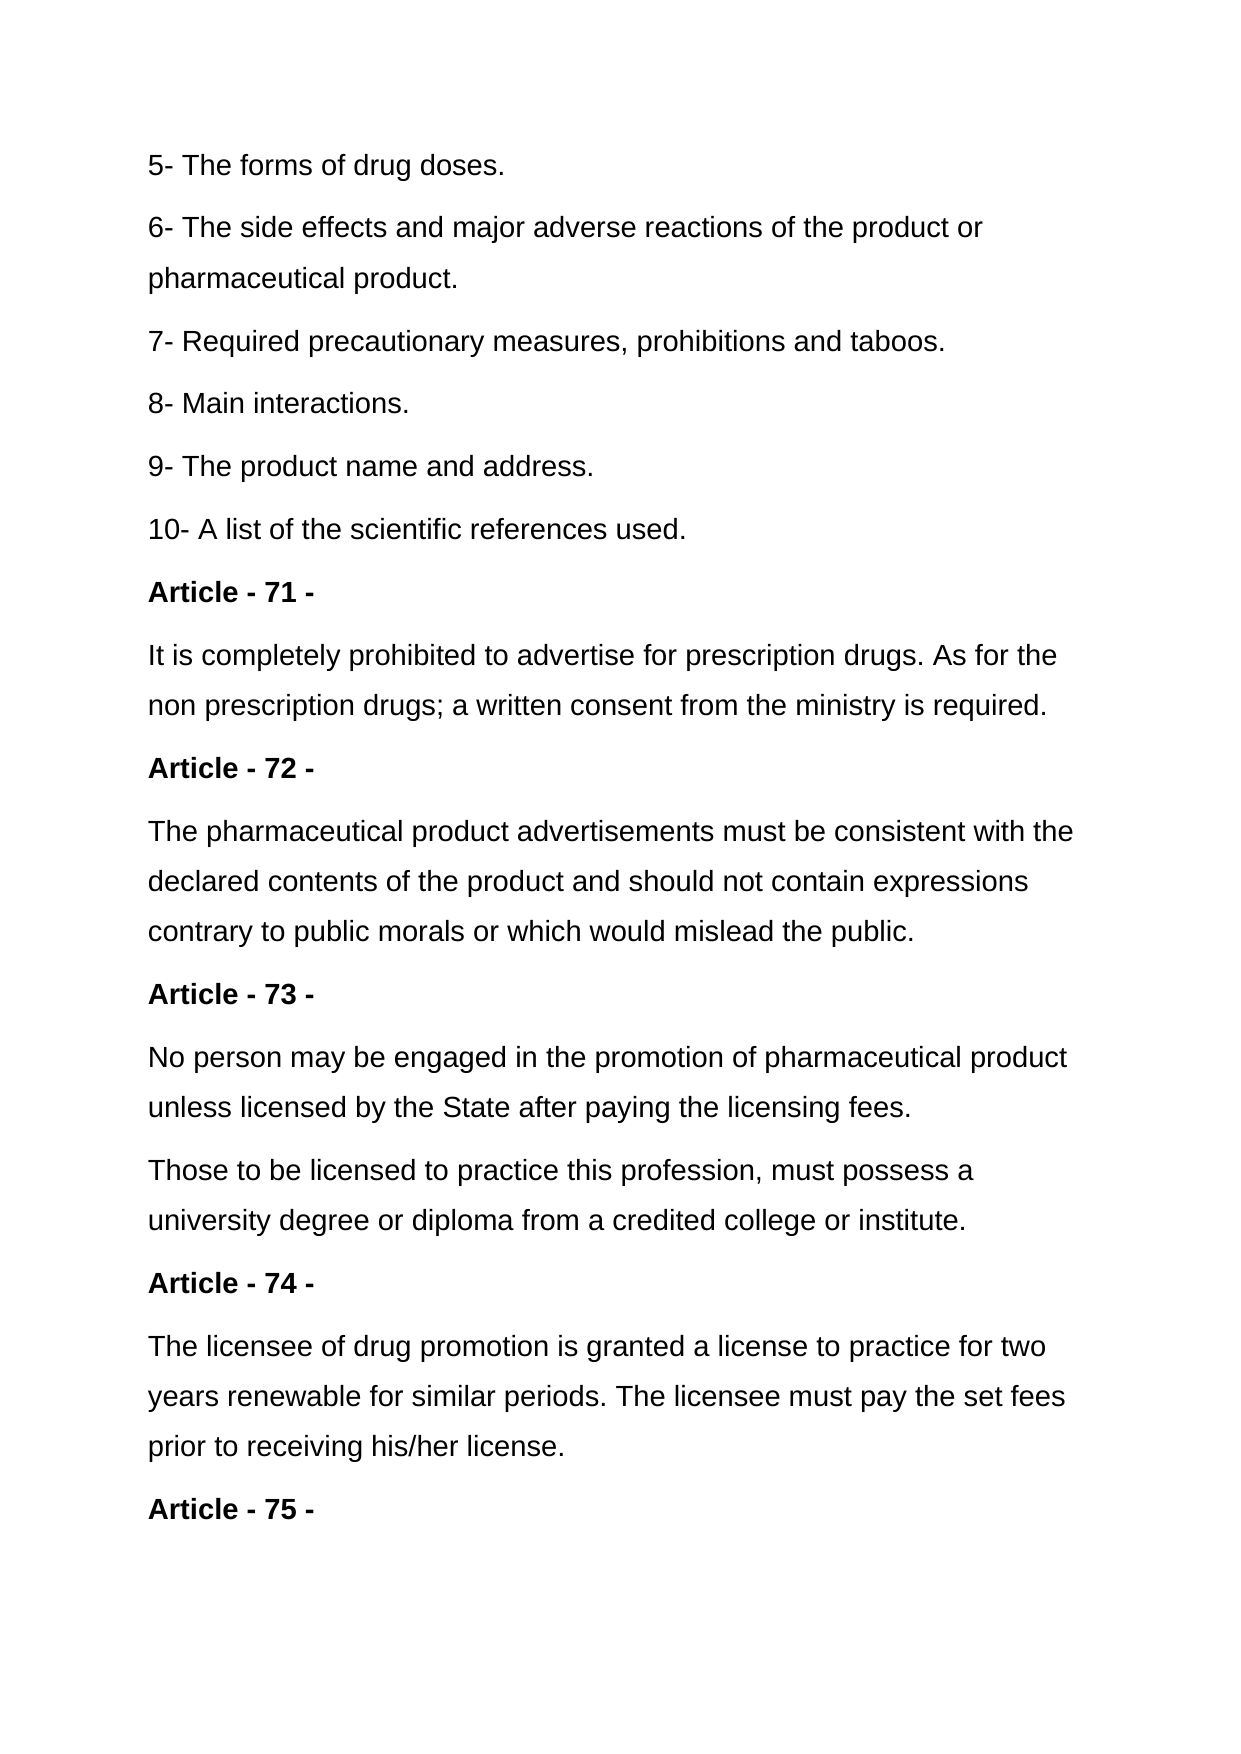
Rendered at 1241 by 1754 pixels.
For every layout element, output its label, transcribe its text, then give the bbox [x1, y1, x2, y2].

text 5- The forms of drug doses. [148, 148, 1093, 181]
text Article - 72 - [148, 751, 1093, 784]
text Article - 71 - [148, 575, 1093, 608]
text 8- Main interactions. [148, 386, 1093, 420]
text Article - 74 - [148, 1266, 1093, 1299]
text 7- Required precautionary measures, prohibitions and taboos. [148, 323, 1093, 357]
text Those to be licensed to practice this profession, must possess a university degree or diploma from a credited college or institute. [148, 1153, 1093, 1237]
text 6- The side effects and major adverse reactions of the product or pharmaceutical product. [148, 210, 1093, 294]
text Article - 73 - [148, 977, 1093, 1011]
text No person may be engaged in the promotion of pharmaceutical product unless licensed by the State after paying the licensing fees. [148, 1040, 1093, 1124]
text The licensee of drug promotion is granted a license to practice for two years renewable for similar periods. The licensee must pay the set fees prior to receiving his/her license. [148, 1329, 1093, 1463]
text The pharmaceutical product advertisements must be consistent with the declared contents of the product and should not contain expressions contrary to public morals or which would mislead the public. [148, 813, 1093, 948]
text 10- A list of the scientific references used. [148, 512, 1093, 546]
text Article - 75 - [148, 1492, 1093, 1526]
text 9- The product name and address. [148, 449, 1093, 483]
text It is completely prohibited to advertise for prescription drugs. As for the non prescription drugs; a written consent from the ministry is required. [148, 638, 1093, 721]
